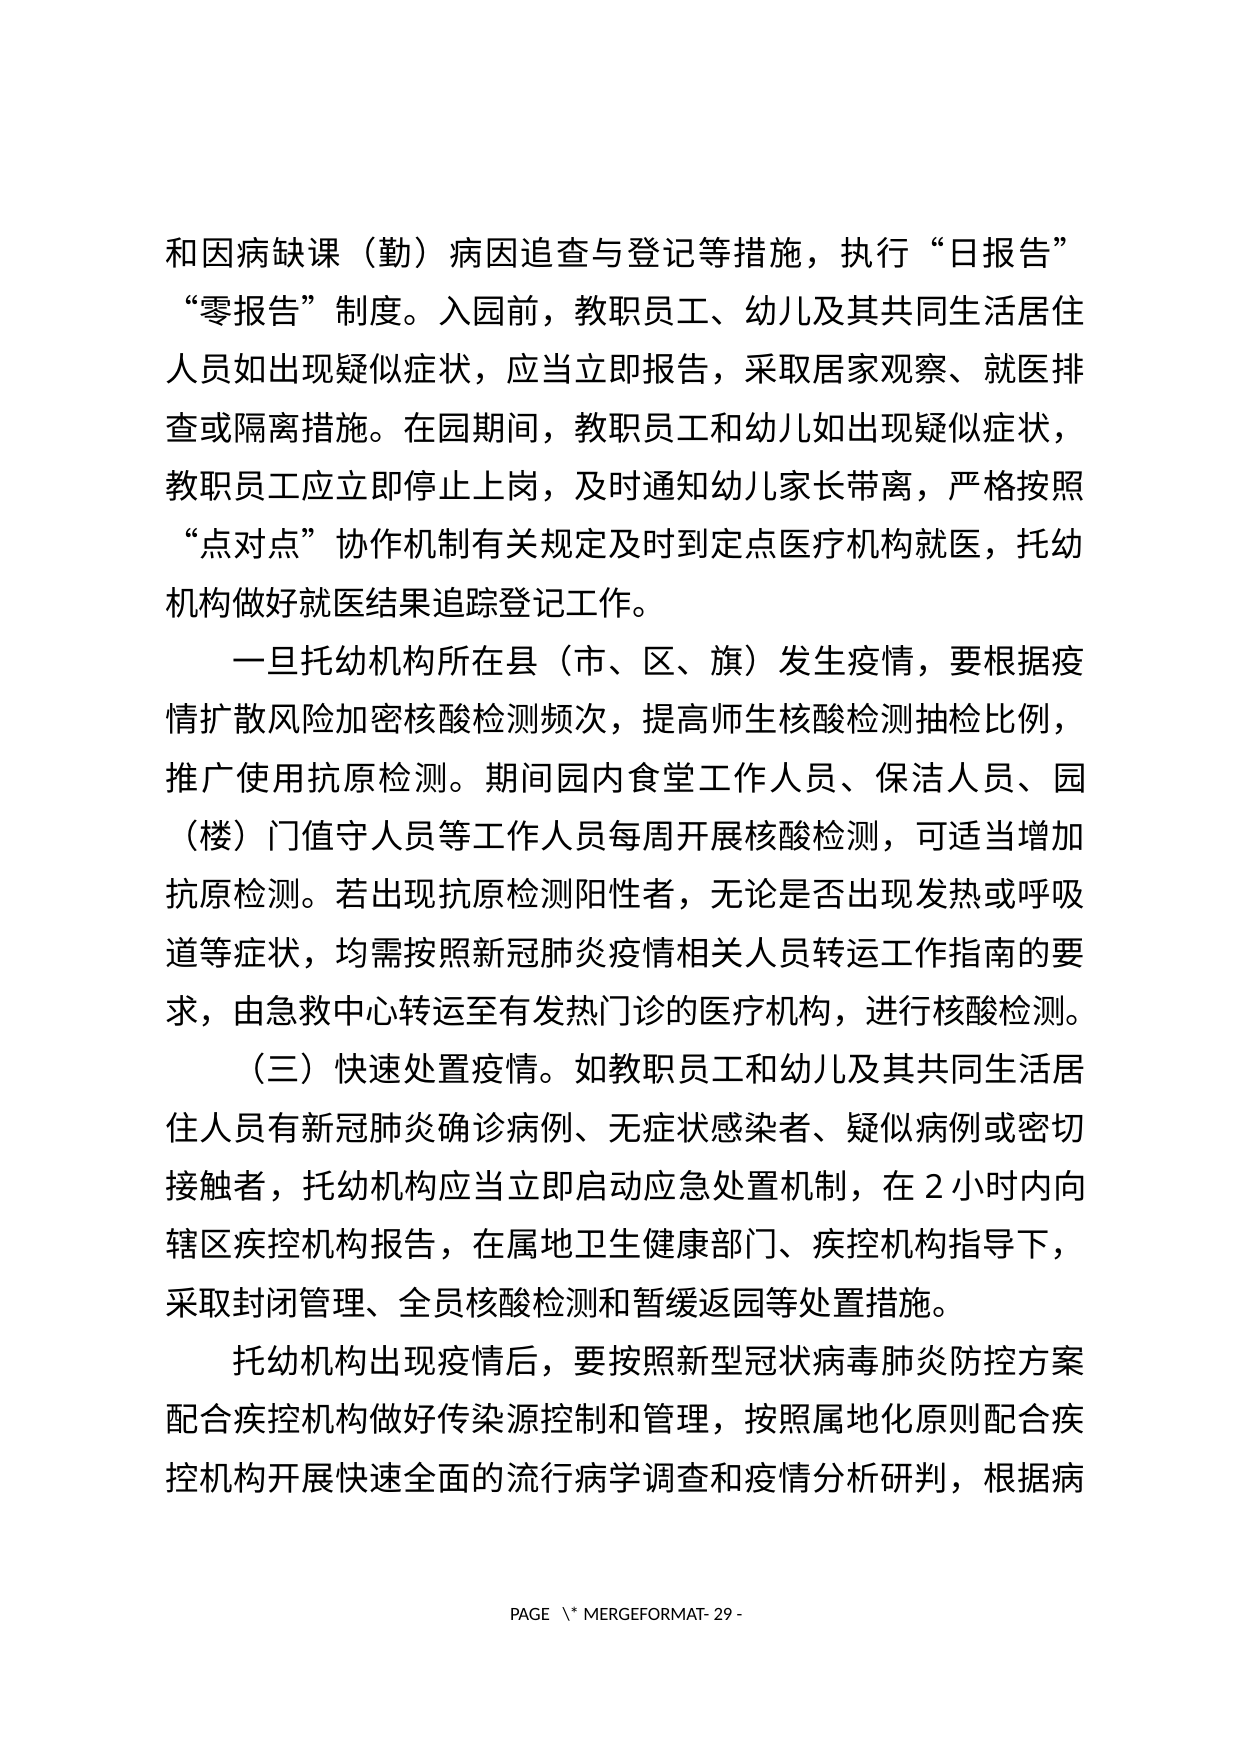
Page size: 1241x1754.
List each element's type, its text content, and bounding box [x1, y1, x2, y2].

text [165, 1327, 1087, 1502]
text 一旦托幼机构所在县（市、区、旗）发生疫情，要根据疫情扩散风险加密核酸检测频次，提高师生核酸检测抽检比例，推广使用抗原检测。期间园内食堂工作人员、保洁人员、园（楼）门值守人员等工作人员每周开展核酸检测，可适当增加抗原检测。若出现抗原检测阳性者，无论是否出现发热或呼吸道等症状，均需按照新冠肺炎疫情相关人员转运工作指南的要求，由急救中心转运至有发热门诊的医疗机构，进行核酸检测。 [165, 627, 1087, 1035]
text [165, 218, 1087, 627]
text （三）快速处置疫情。如教职员工和幼儿及其共同生活居住人员有新冠肺炎确诊病例、无症状感染者、疑似病例或密切接触者，托幼机构应当立即启动应急处置机制，在2小时内向辖区疾控机构报告，在属地卫生健康部门、疾控机构指导下，采取封闭管理、全员核酸检测和暂缓返园等处置措施。 [165, 1035, 1087, 1327]
